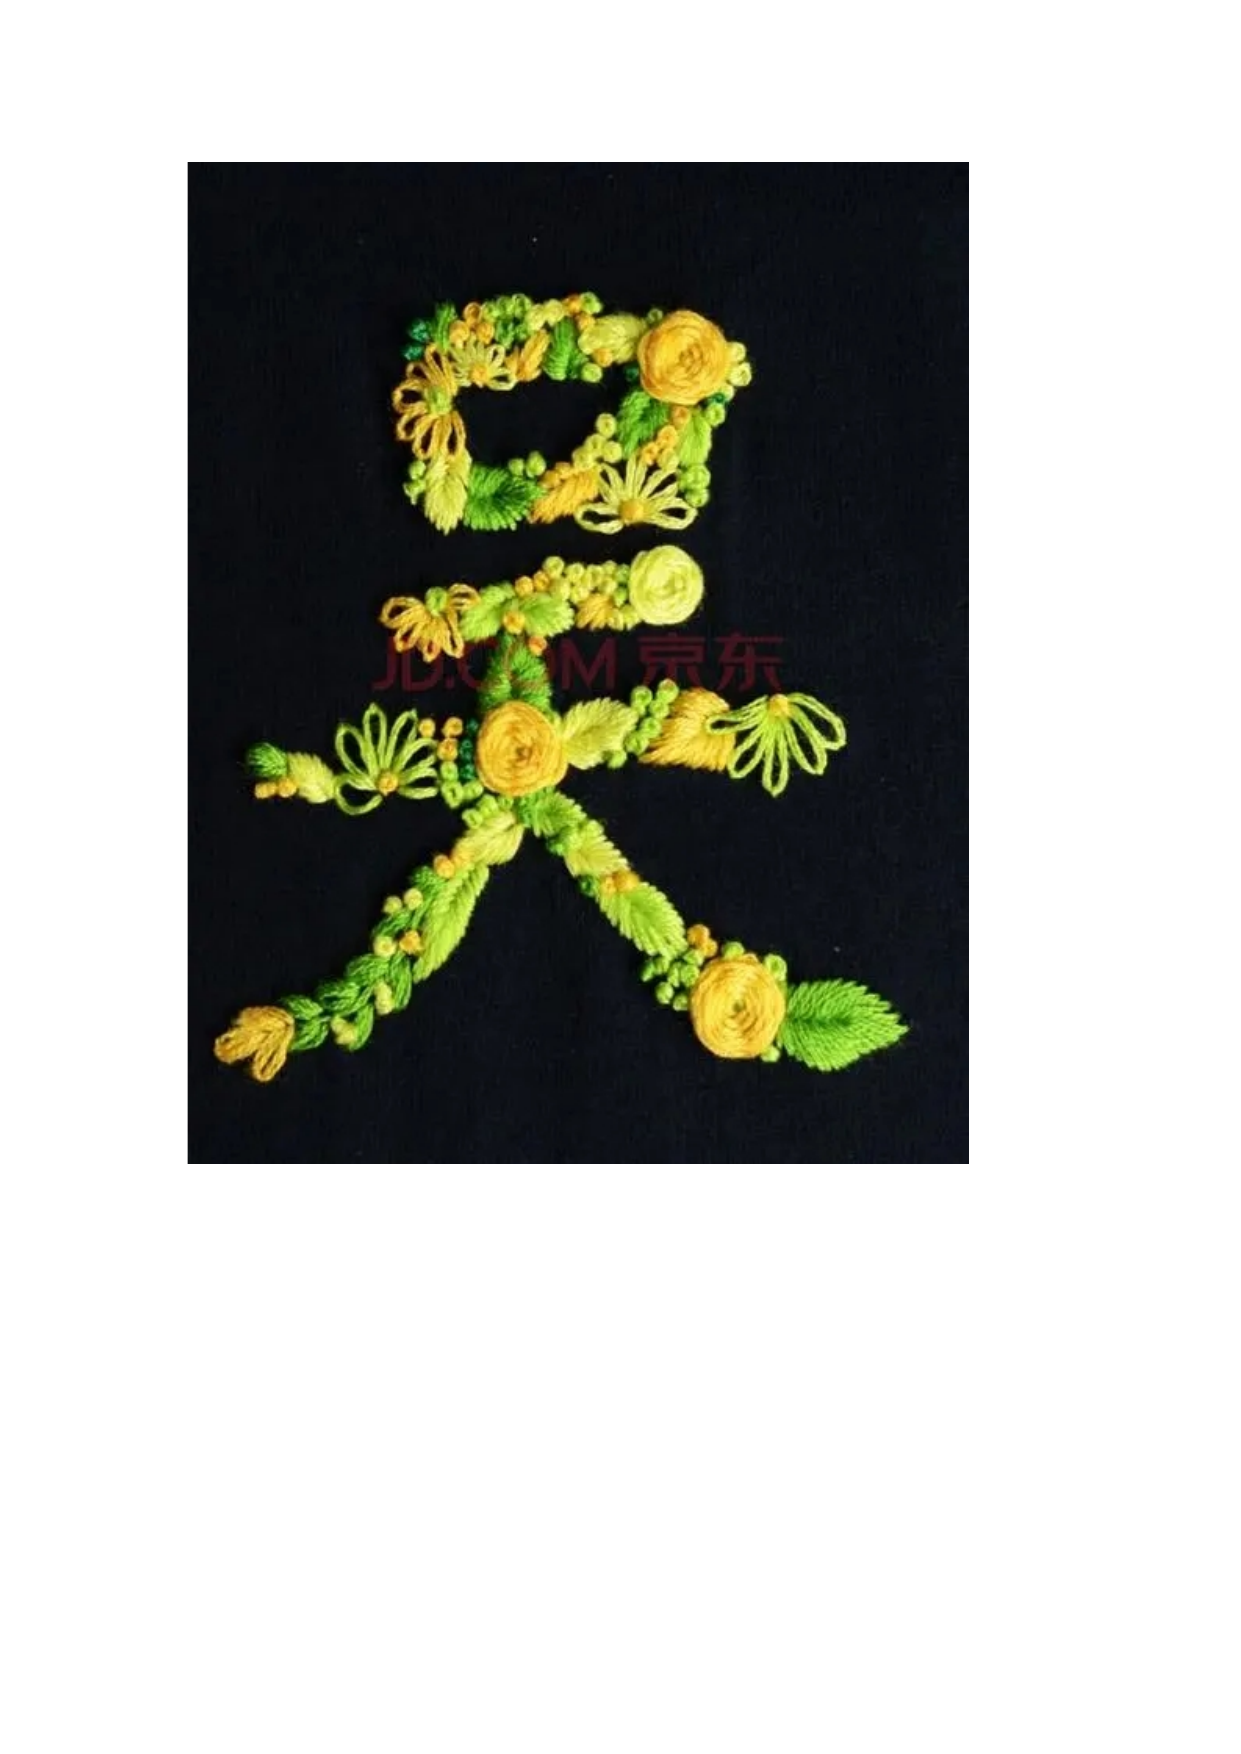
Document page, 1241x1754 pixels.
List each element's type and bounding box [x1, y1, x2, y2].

picture [187, 162, 969, 1164]
